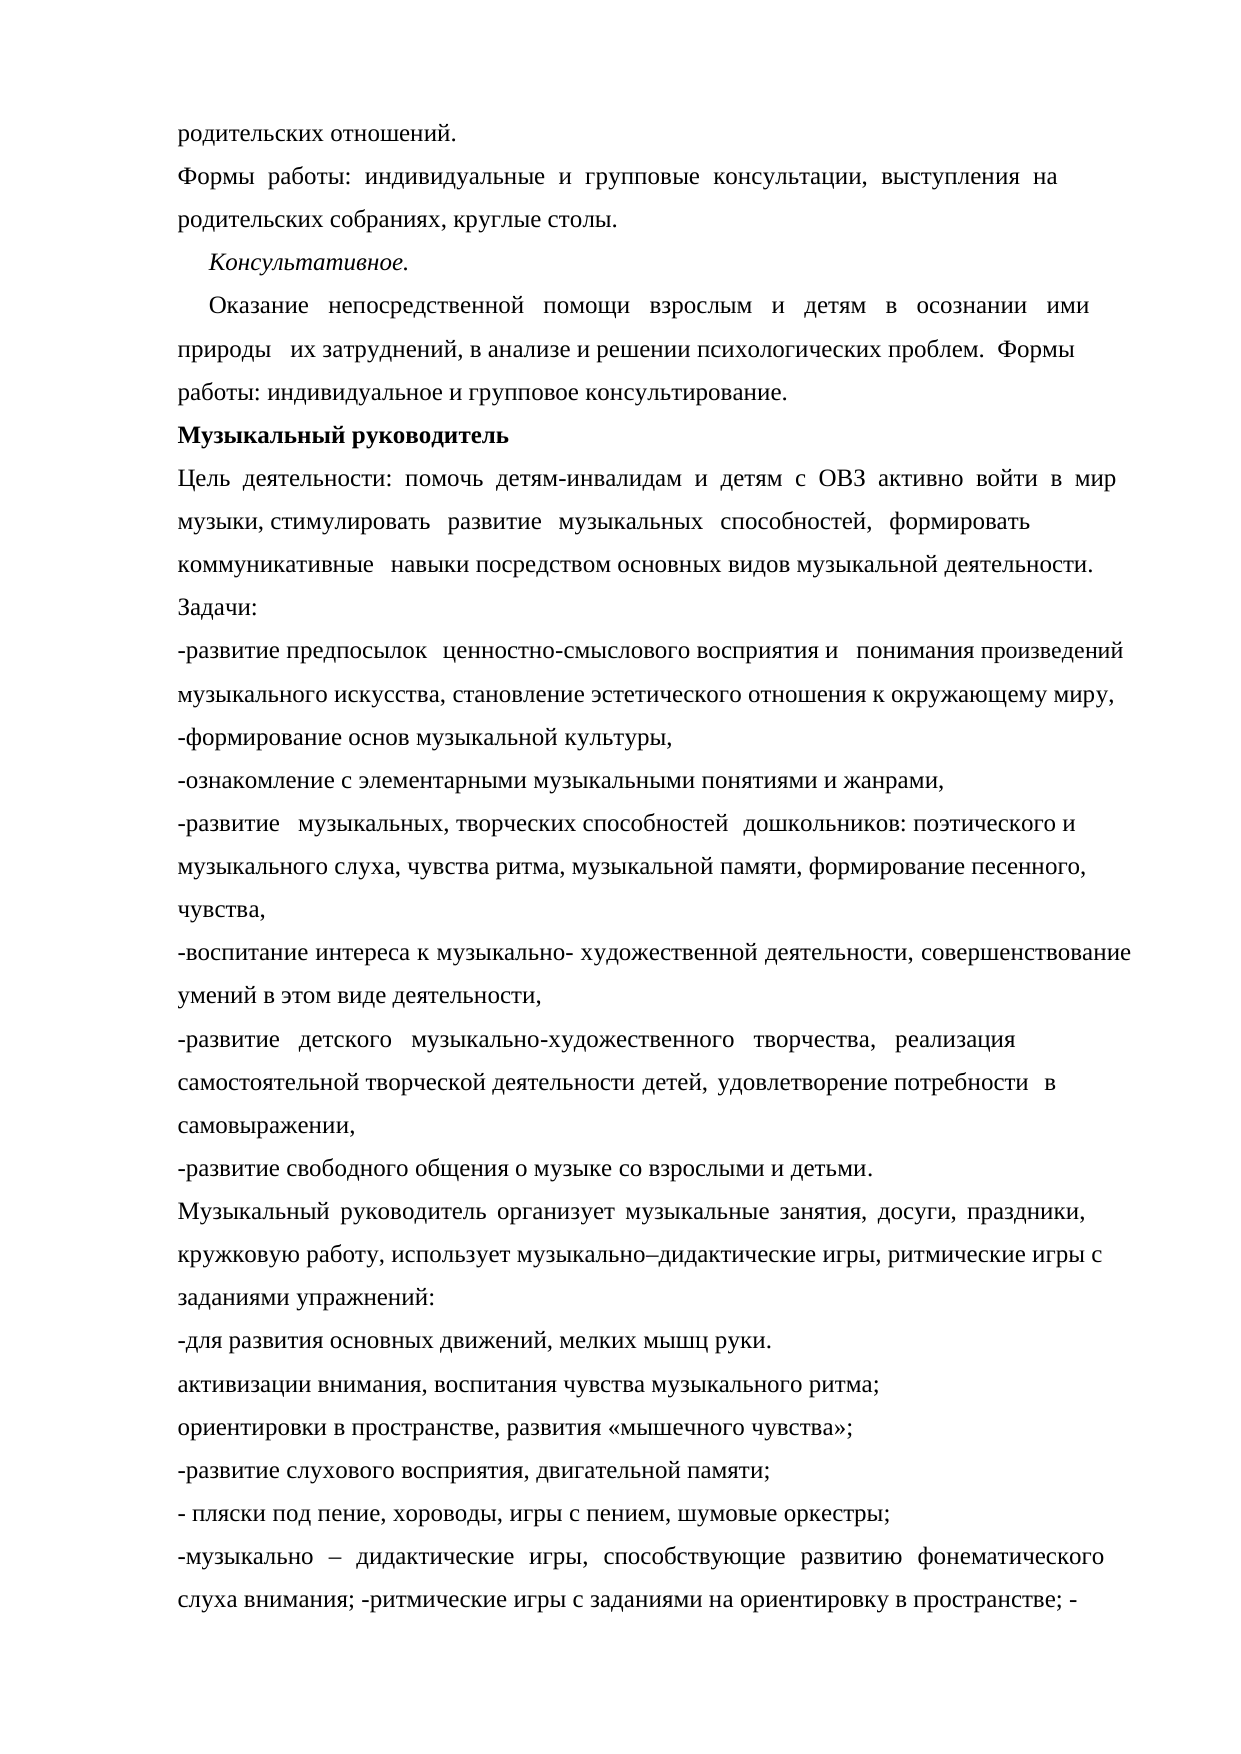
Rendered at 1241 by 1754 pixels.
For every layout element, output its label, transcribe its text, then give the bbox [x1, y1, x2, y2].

text -ознакомление с элементарными музыкальными понятиями и жанрами, [177, 765, 1154, 794]
text -развитие свободного общения о музыке со взрослыми и детьми. [177, 1153, 1154, 1182]
text - пляски под пение, хороводы, игры с пением, шумовые оркестры; [177, 1498, 1149, 1527]
text Консультативное. [177, 247, 1154, 276]
text Музыкальный руководитель [177, 420, 803, 449]
text Цель деятельности: помочь детям-инвалидам и детям с ОВЗ активно войти в мир музыки, стимулировать развитие музыкальных способностей, формировать коммуникативные навыки посредством основных видов музыкальной деятельности. [177, 463, 1144, 578]
text -для развития основных движений, мелких мышц руки. [177, 1326, 1154, 1354]
text -развитие предпосылок ценностно-смыслового восприятия и понимания произведений музыкального искусства, становление эстетического отношения к окружающему миру, [177, 636, 1149, 707]
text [177, 1541, 1148, 1613]
text активизации внимания, воспитания чувства музыкального ритма; [177, 1369, 1154, 1397]
text Оказание непосредственной помощи взрослым и детям в осознании ими природы их затруднений, в анализе и решении психологических проблем. Формы работы: индивидуальное и групповое консультирование. [177, 291, 1148, 406]
text -формирование основ музыкальной культуры, [177, 722, 1154, 751]
text Задачи: [177, 592, 1154, 621]
text Музыкальный руководитель организует музыкальные занятия, досуги, праздники, кружковую работу, использует музыкально–дидактические игры, ритмические игры с заданиями упражнений: [177, 1196, 1147, 1311]
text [177, 118, 1144, 147]
text ориентировки в пространстве, развития «мышечного чувства»; [177, 1412, 857, 1441]
text Формы работы: индивидуальные и групповые консультации, выступления на родительских собраниях, круглые столы. [177, 161, 1148, 233]
text -развитие слухового восприятия, двигательной памяти; [177, 1455, 1149, 1484]
text -развитие детского музыкально-художественного творчества, реализация самостоятельной творческой деятельности детей, удовлетворение потребности в самовыражении, [177, 1024, 1149, 1139]
text -развитие музыкальных, творческих способностей дошкольников: поэтического и музыкального слуха, чувства ритма, музыкальной памяти, формирование песенного, чувства, [177, 808, 1149, 923]
text -воспитание интереса к музыкально- художественной деятельности, совершенствование умений в этом виде деятельности, [177, 937, 1149, 1009]
